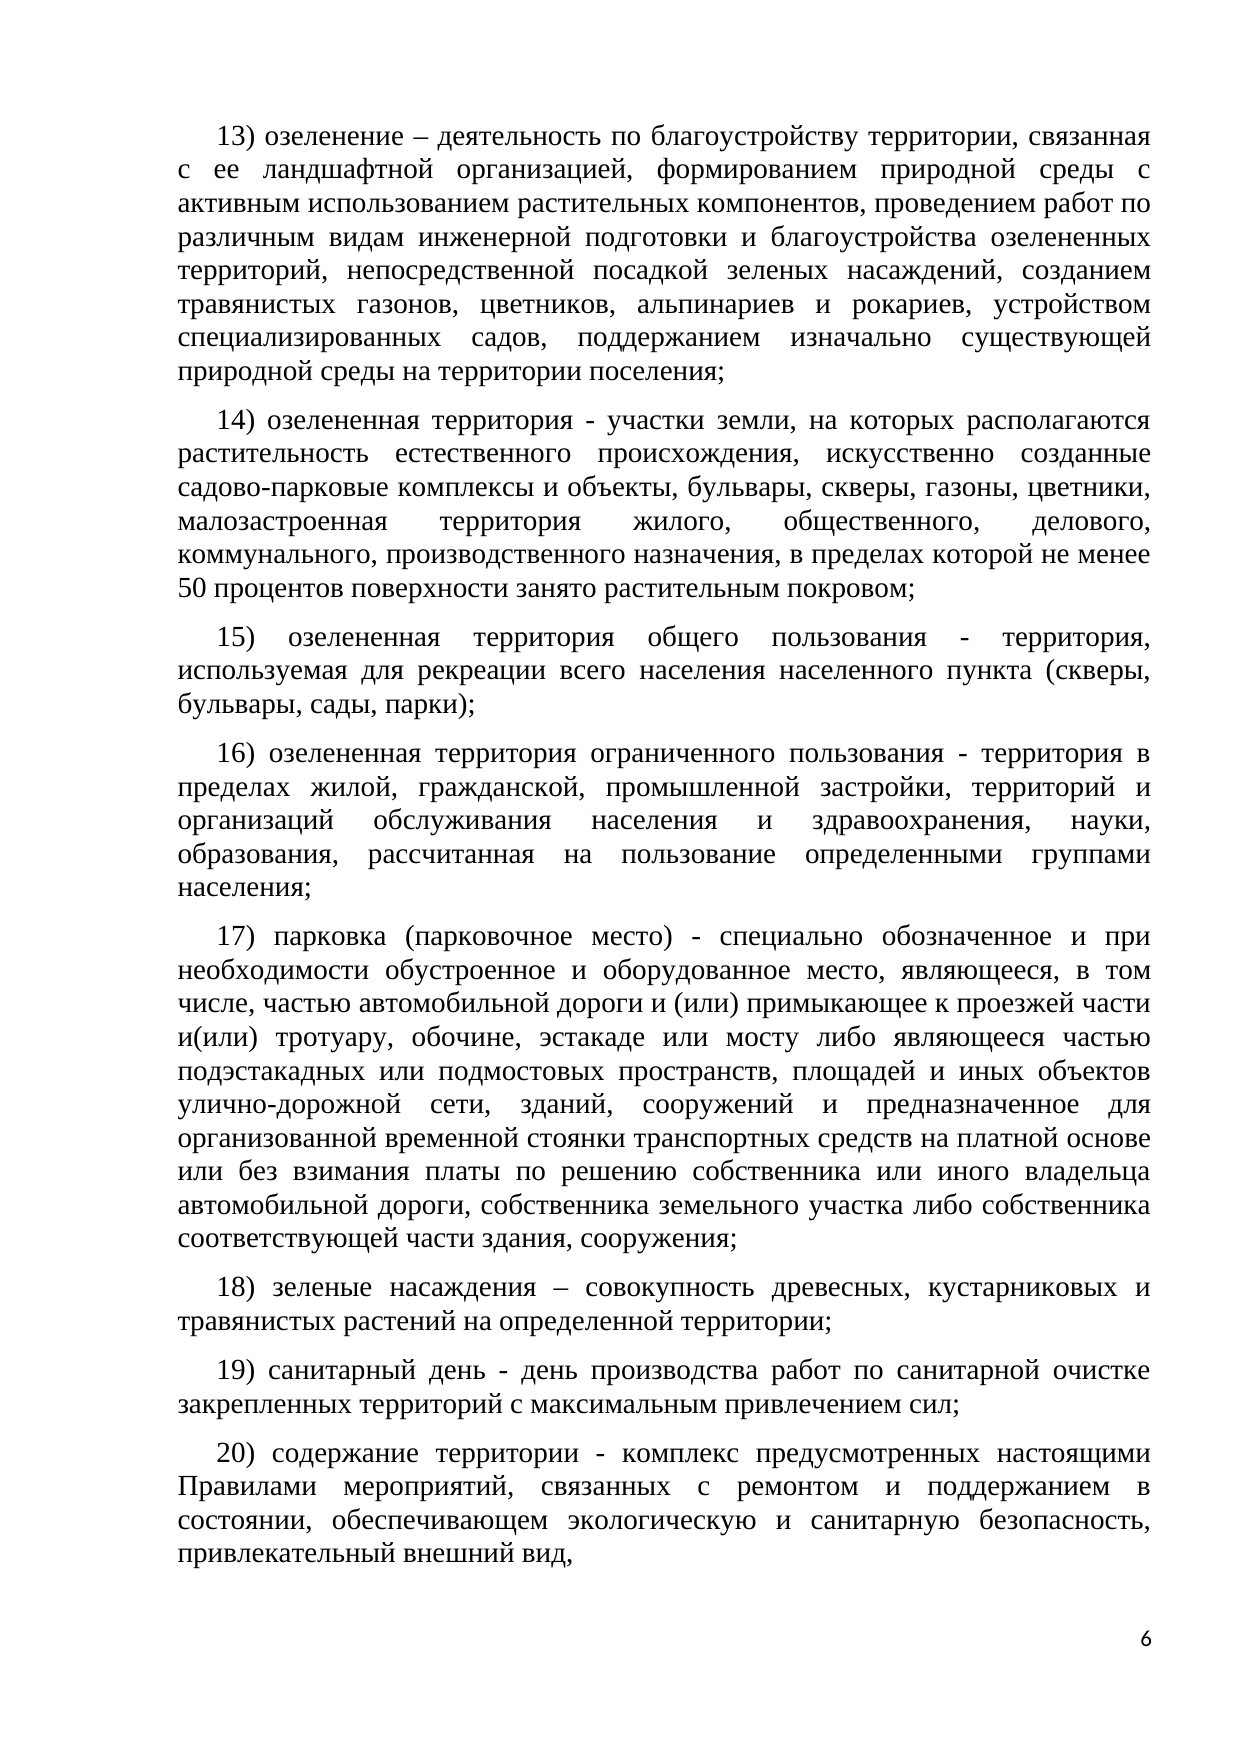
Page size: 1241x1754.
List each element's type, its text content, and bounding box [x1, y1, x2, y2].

text 19) санитарный день - день производства работ по санитарной очистке закрепленных территорий с максимальным привлечением сил; [177, 1352, 1152, 1419]
text 17) парковка (парковочное место) - специально обозначенное и при необходимости обустроенное и оборудованное место, являющееся, в том числе, частью автомобильной дороги и (или) примыкающее к проезжей части и(или) тротуару, обочине, эстакаде или мосту либо являющееся частью подэстакадных или подмостовых пространств, площадей и иных объектов улично-дорожной сети, зданий, сооружений и предназначенное для организованной временной стоянки транспортных средств на платной основе или без взимания платы по решению собственника или иного владельца автомобильной дороги, собственника земельного участка либо собственника соответствующей части здания, сооружения; [177, 918, 1152, 1254]
text 13) озеленение – деятельность по благоустройству территории, связанная с ее ландшафтной организацией, формированием природной среды с активным использованием растительных компонентов, проведением работ по различным видам инженерной подготовки и благоустройства озелененных территорий, непосредственной посадкой зеленых насаждений, созданием травянистых газонов, цветников, альпинариев и рокариев, устройством специализированных садов, поддержанием изначально существующей природной среды на территории поселения; [177, 118, 1152, 386]
text 14) озелененная территория - участки земли, на которых располагаются растительность естественного происхождения, искусственно созданные садово-парковые комплексы и объекты, бульвары, скверы, газоны, цветники, малозастроенная территория жилого, общественного, делового, коммунального, производственного назначения, в пределах которой не менее 50 процентов поверхности занято растительным покровом; [177, 402, 1152, 603]
text 18) зеленые насаждения – совокупность древесных, кустарниковых и травянистых растений на определенной территории; [177, 1269, 1152, 1337]
text 15) озелененная территория общего пользования - территория, используемая для рекреации всего населения населенного пункта (скверы, бульвары, сады, парки); [177, 619, 1152, 719]
text 20) содержание территории - комплекс предусмотренных настоящими Правилами мероприятий, связанных с ремонтом и поддержанием в состоянии, обеспечивающем экологическую и санитарную безопасность, привлекательный внешний вид, [177, 1435, 1152, 1569]
text 16) озелененная территория ограниченного пользования - территория в пределах жилой, гражданской, промышленной застройки, территорий и организаций обслуживания населения и здравоохранения, науки, образования, рассчитанная на пользование определенными группами населения; [177, 735, 1152, 903]
